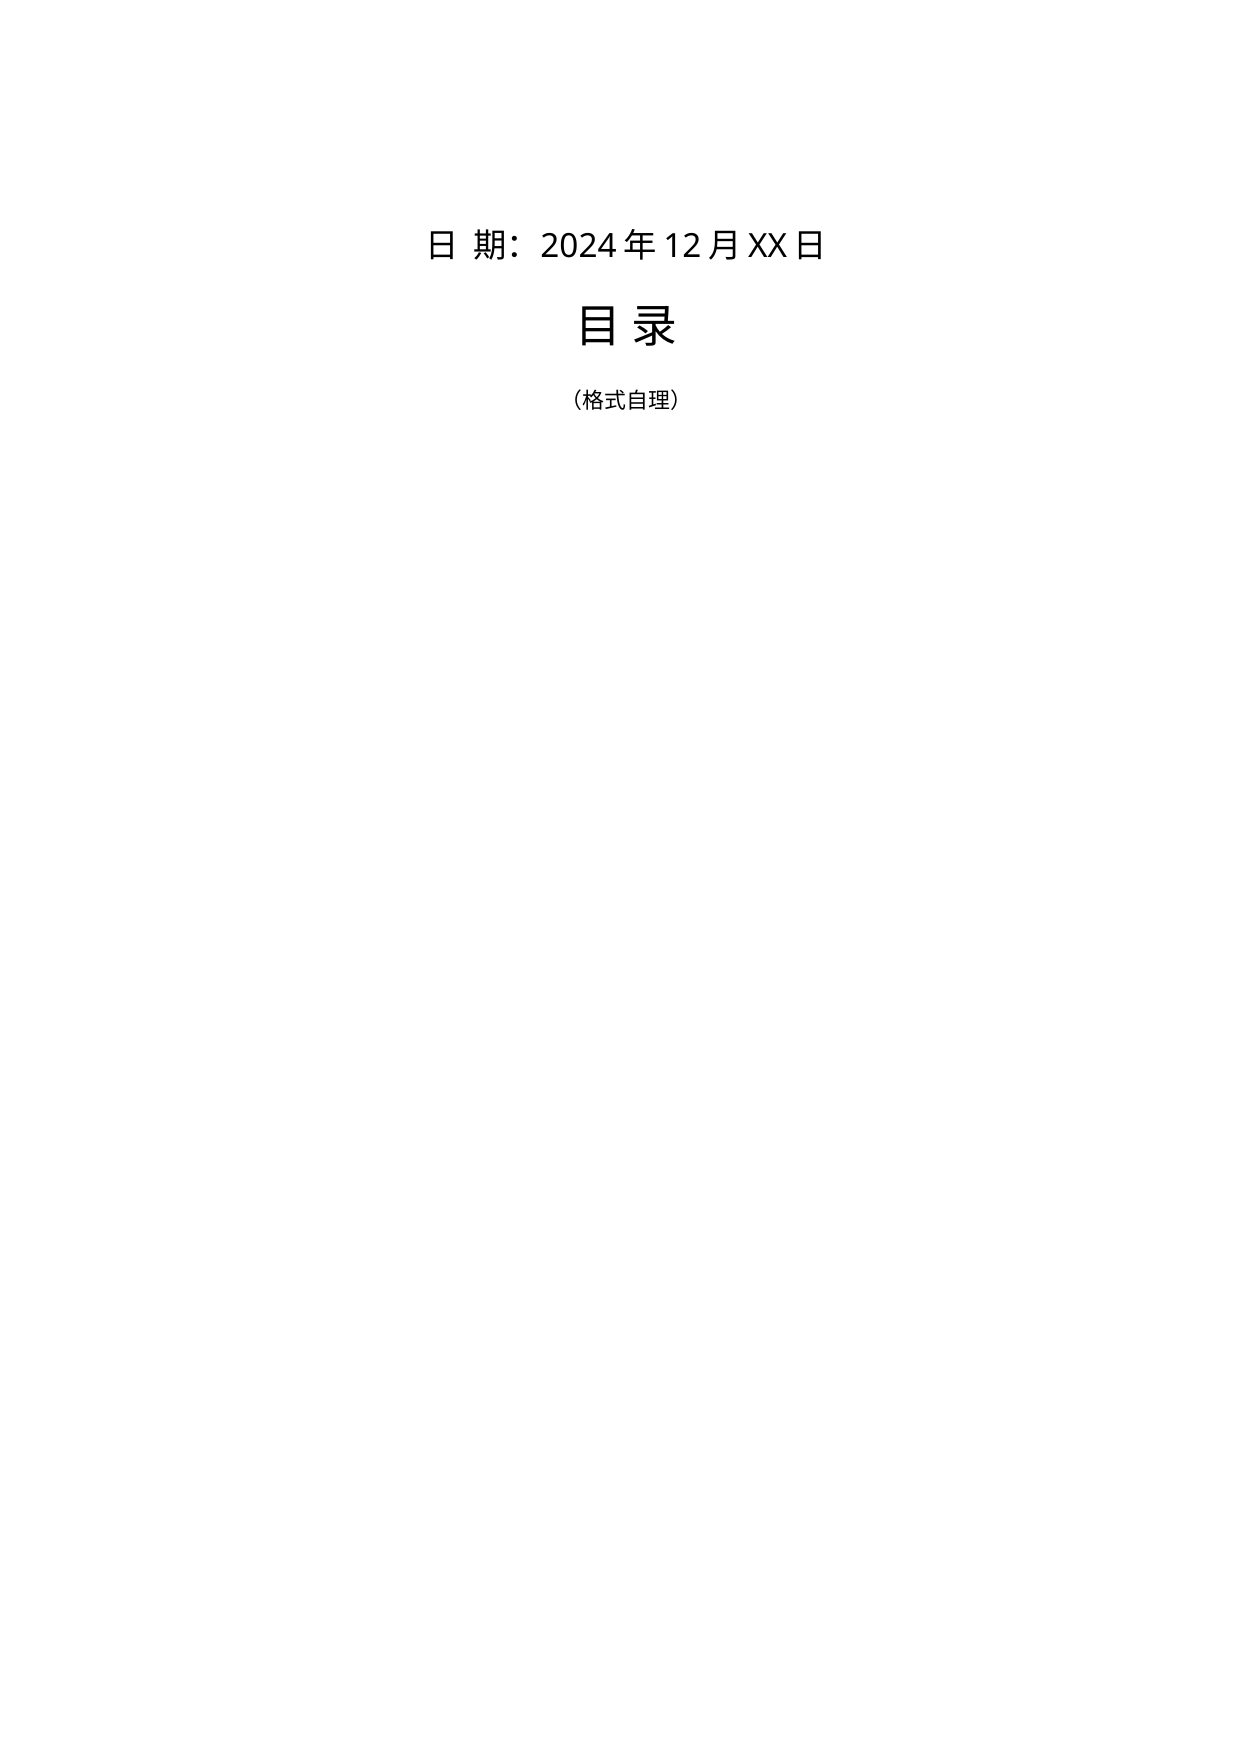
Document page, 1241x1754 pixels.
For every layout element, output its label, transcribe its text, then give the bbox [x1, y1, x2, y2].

text 目 录 [165, 294, 1087, 356]
text 日 期：2024年12月XX日 [165, 218, 1087, 267]
text （格式自理） [165, 383, 1087, 414]
